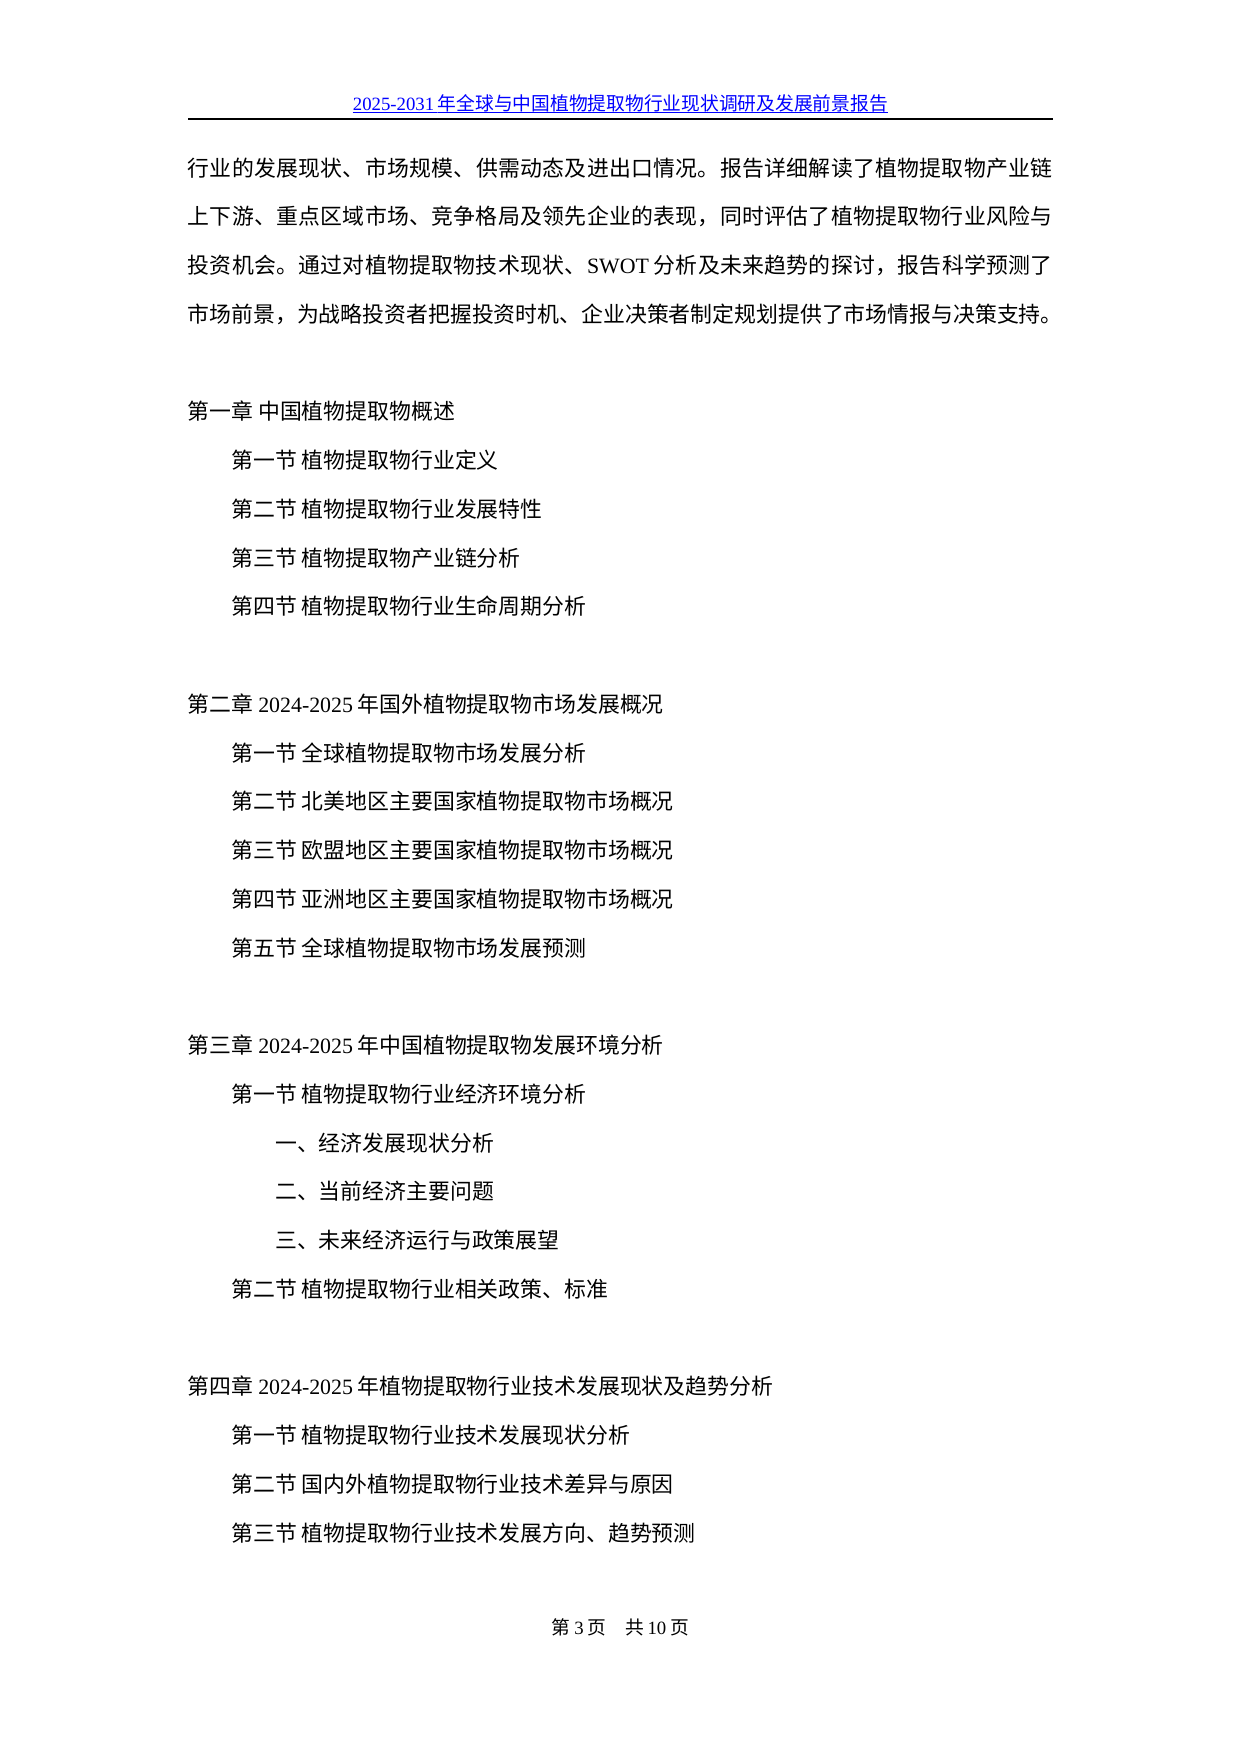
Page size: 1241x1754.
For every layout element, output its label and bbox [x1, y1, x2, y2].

text [187, 150, 1053, 1548]
